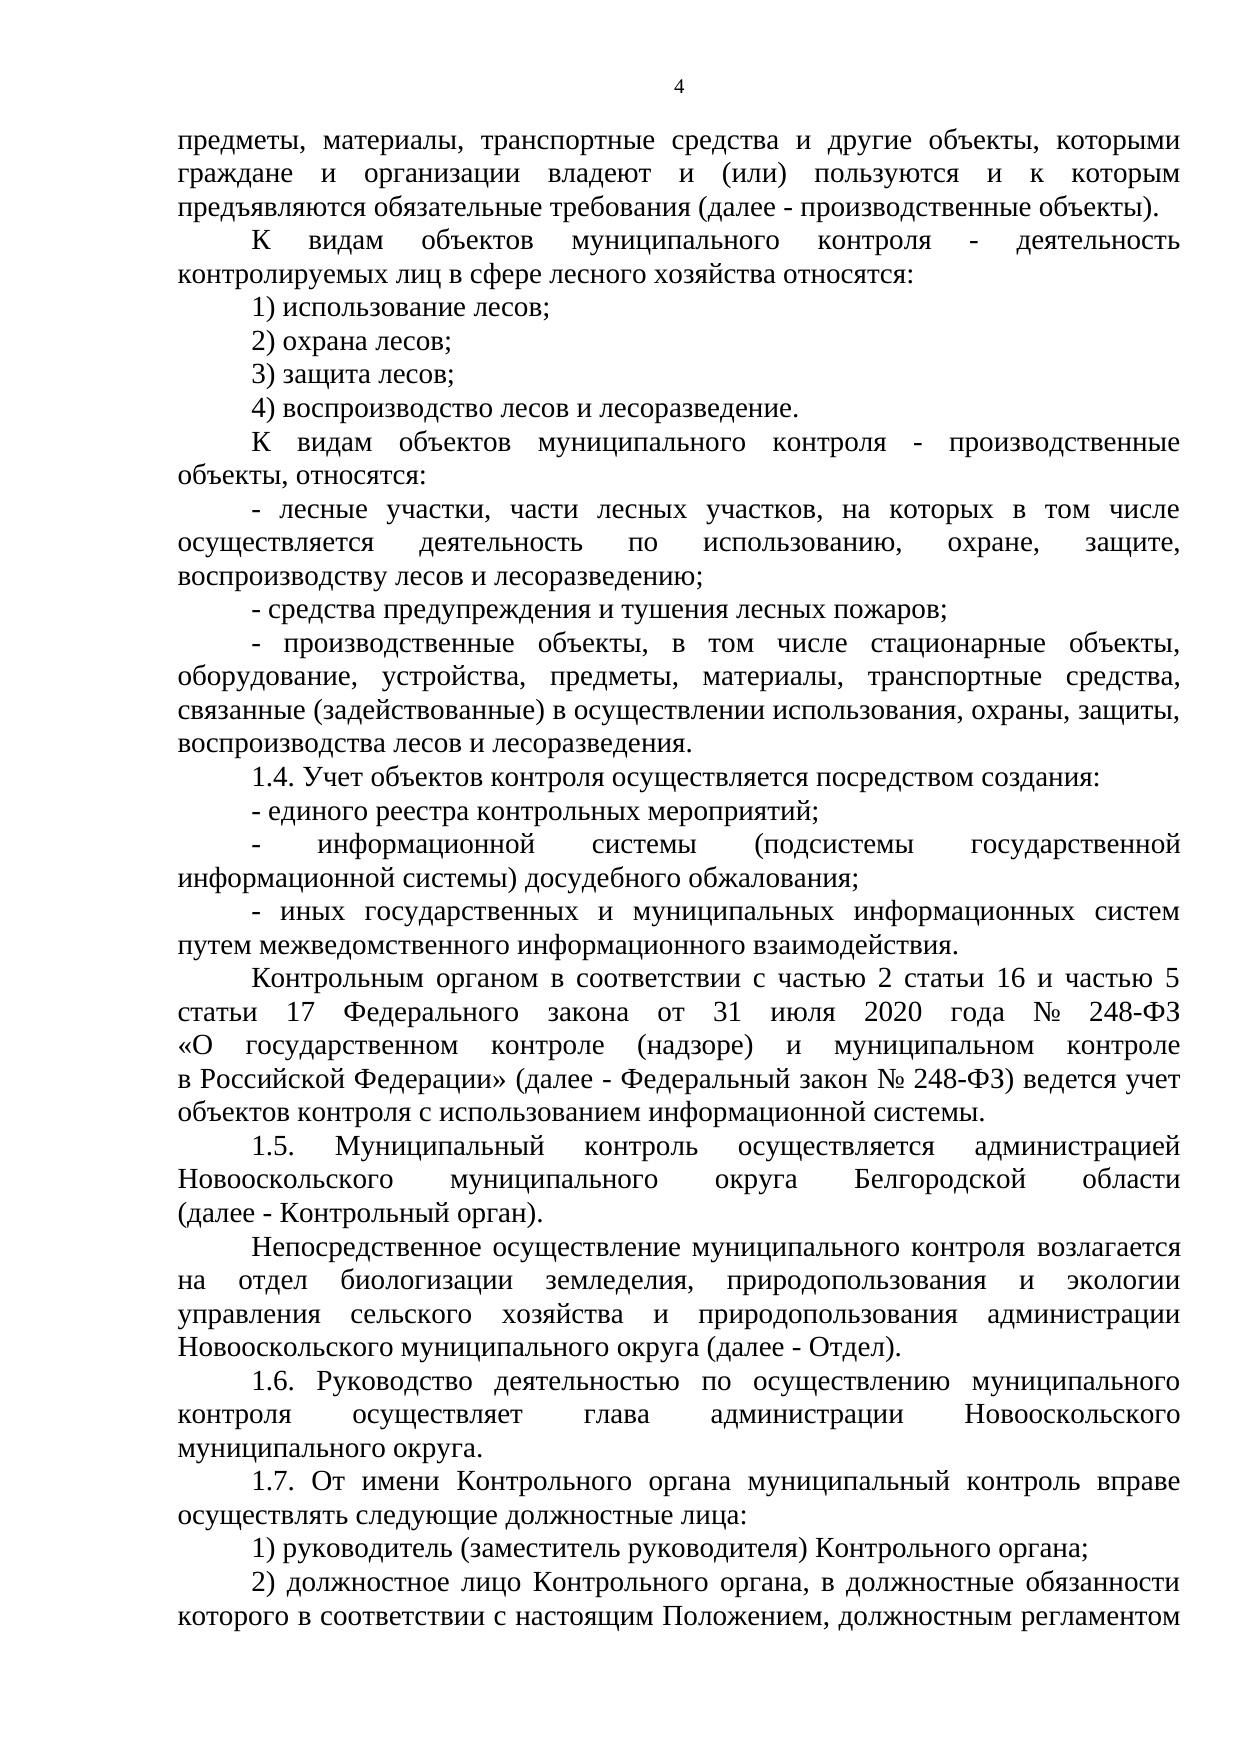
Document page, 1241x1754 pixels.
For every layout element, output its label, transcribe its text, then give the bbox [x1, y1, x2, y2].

text - средства предупреждения и тушения лесных пожаров; [177, 591, 1181, 625]
list Непосредственное осуществление муниципального контроля возлагается на отдел биологизации земледелия, природопользования и экологии управления сельского хозяйства и природопользования администрации Новооскольского муниципального округа (далее - Отдел). [177, 1229, 1181, 1363]
list 1.5. Муниципальный контроль осуществляется администрацией Новооскольского муниципального округа Белгородской области (далее - Контрольный орган). [177, 1128, 1181, 1229]
text - информационной системы (подсистемы государственной информационной системы) досудебного обжалования; [177, 826, 1181, 893]
list 1.6. Руководство деятельностью по осуществлению муниципального контроля осуществляет глава администрации Новооскольского муниципального округа. [177, 1363, 1181, 1463]
list 1.4. Учет объектов контроля осуществляется посредством создания: [177, 759, 1181, 793]
text 2) охрана лесов; [177, 323, 1181, 357]
text Контрольным органом в соответствии с частью 2 статьи 16 и частью 5 статьи 17 Федерального закона от 31 июля 2020 года № 248-ФЗ «О государственном контроле (надзоре) и муниципальном контроле в Российской Федерации» (далее - Федеральный закон № 248-ФЗ) ведется учет объектов контроля с использованием информационной системы. [177, 960, 1181, 1128]
text - производственные объекты, в том числе стационарные объекты, оборудование, устройства, предметы, материалы, транспортные средства, связанные (задействованные) в осуществлении использования, охраны, защиты, воспроизводства лесов и лесоразведения. [177, 625, 1181, 759]
text 1) использование лесов; [177, 289, 1181, 323]
text К видам объектов муниципального контроля - производственные объекты, относятся: [177, 424, 1181, 491]
list 1.7. От имени Контрольного органа муниципальный контроль вправе осуществлять следующие должностные лица: [177, 1463, 1181, 1531]
text 1) руководитель (заместитель руководителя) Контрольного органа; [177, 1531, 1181, 1564]
text 3) защита лесов; [177, 357, 1181, 390]
text - лесные участки, части лесных участков, на которых в том числе осуществляется деятельность по использованию, охране, защите, воспроизводству лесов и лесоразведению; [177, 491, 1181, 591]
text - иных государственных и муниципальных информационных систем путем межведомственного информационного взаимодействия. [177, 893, 1181, 960]
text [177, 1564, 1181, 1631]
text - единого реестра контрольных мероприятий; [177, 793, 1181, 826]
text К видам объектов муниципального контроля - деятельность контролируемых лиц в сфере лесного хозяйства относятся: [177, 222, 1181, 289]
text 4) воспроизводство лесов и лесоразведение. [177, 390, 1181, 424]
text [177, 122, 1181, 222]
